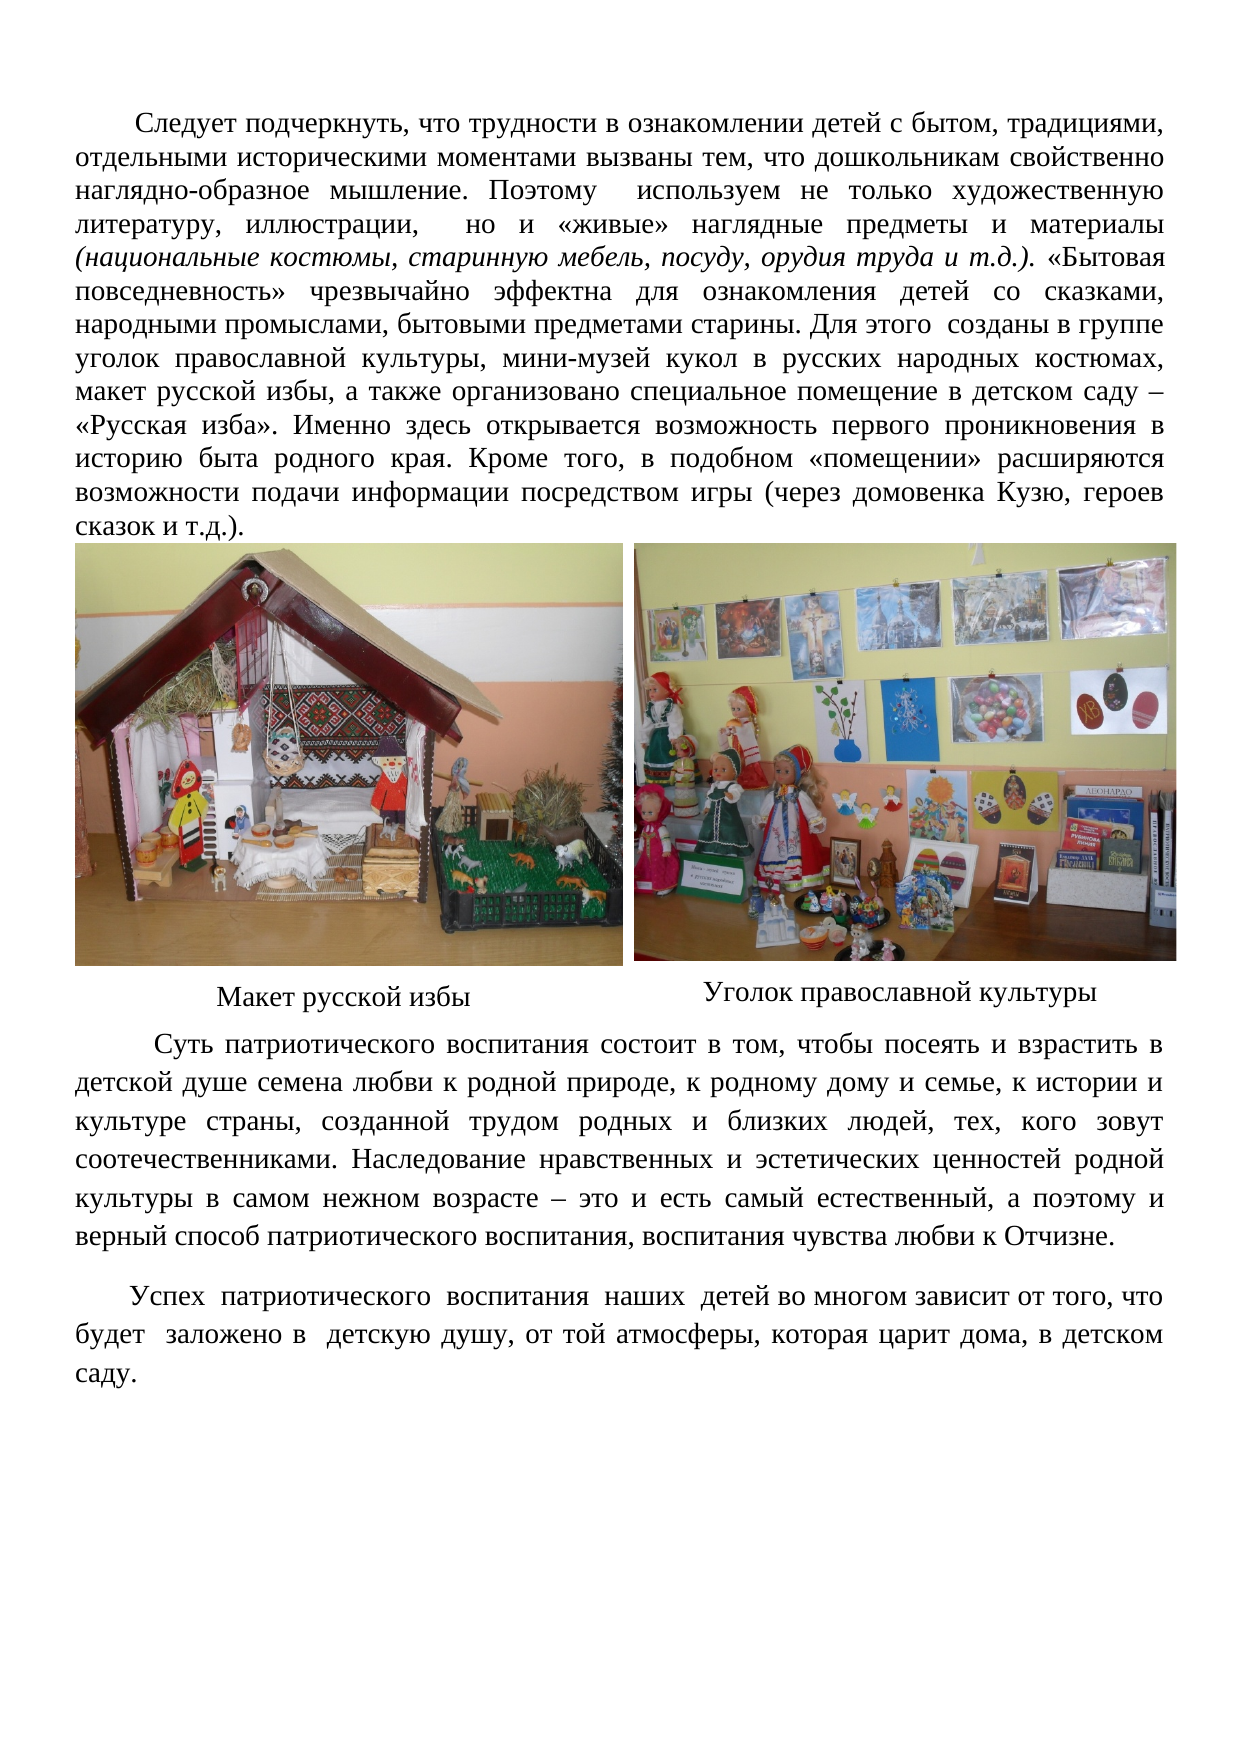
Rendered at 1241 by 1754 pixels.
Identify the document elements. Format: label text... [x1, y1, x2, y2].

text Следует подчеркнуть, что трудности в ознакомлении детей с бытом, традициями, отдельными историческими моментами вызваны тем, что дошкольникам свойственно наглядно-образное мышление. Поэтому используем не только художественную литературу, иллюстрации, но и «живые» наглядные предметы и материалы (национальные костюмы, старинную мебель, посуду, орудия труда и т.д.). «Бытовая повседневность» чрезвычайно эффектна для ознакомления детей со сказками, народными промыслами, бытовыми предметами старины. Для этого созданы в группе уголок православной культуры, мини-музей кукол в русских народных костюмах, макет русской избы, а также организовано специальное помещение в детском саду – «Русская изба». Именно здесь открывается возможность первого проникновения в историю быта родного края. Кроме того, в подобном «помещении» расширяются возможности подачи информации посредством игры (через домовенка Кузю, героев сказок и т.д.). [75, 105, 1165, 541]
text Суть патриотического воспитания состоит в том, чтобы посеять и взрастить в детской душе семена любви к родной природе, к родному дому и семье, к истории и культуре страны, созданной трудом родных и близких людей, тех, кого зовут соотечественниками. Наследование нравственных и эстетических ценностей родной культуры в самом нежном возрасте – это и есть самый естественный, а поэтому и верный способ патриотического воспитания, воспитания чувства любви к Отчизне. [75, 1026, 1165, 1252]
picture [634, 543, 1177, 961]
text Успех патриотического воспитания наших детей во многом зависит от того, что будет заложено в детскую душу, от той атмосферы, которая царит дома, в детском саду. [75, 1278, 1165, 1388]
table_header Макет русской избы [64, 543, 623, 1026]
picture [75, 543, 623, 966]
table_header Уголок православной культуры [623, 543, 1176, 1026]
